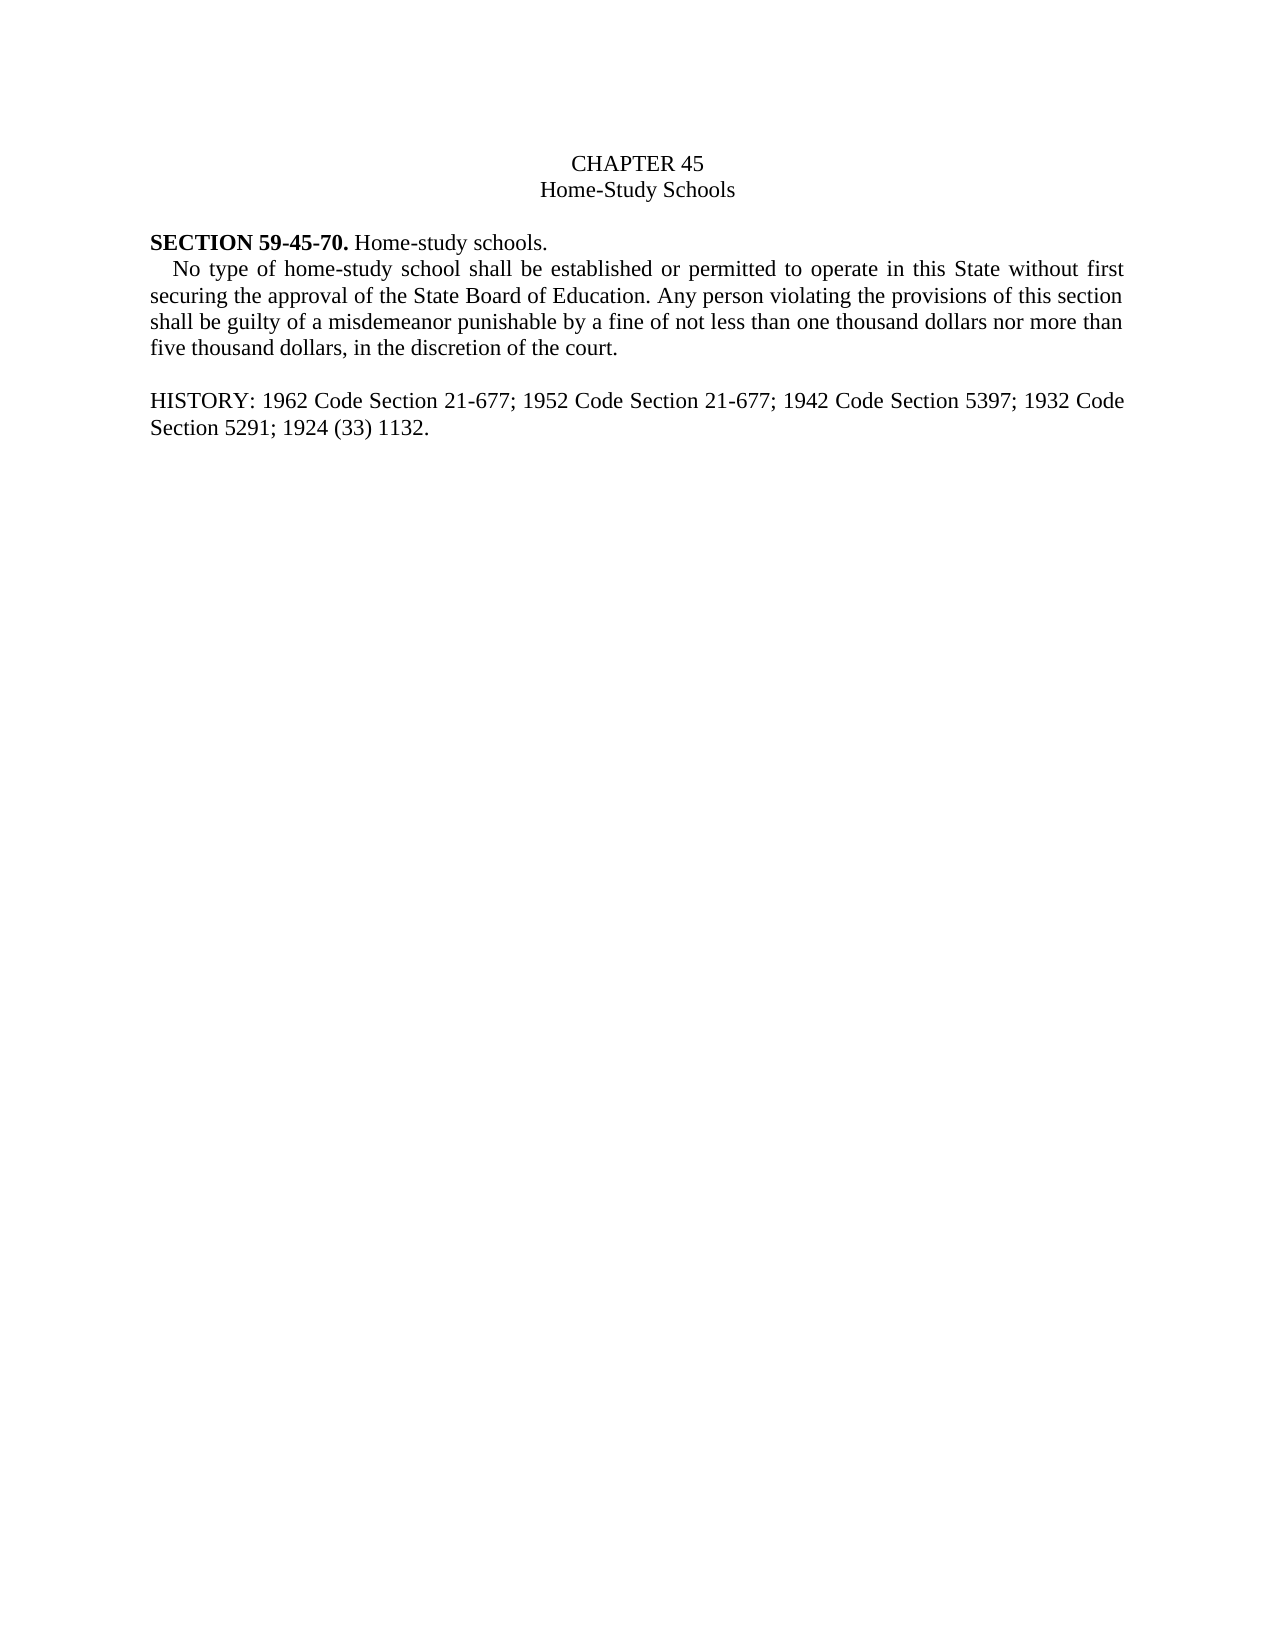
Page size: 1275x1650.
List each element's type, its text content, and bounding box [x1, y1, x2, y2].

text HISTORY: 1962 Code Section 21-677; 1952 Code Section 21-677; 1942 Code Section 5397; 1932 Code Section 5291; 1924 (33) 1132. [150, 387, 1125, 440]
text SECTION 59-45-70. Home-study schools. [150, 229, 1125, 255]
text Home-Study Schools [150, 176, 1125, 203]
text No type of home-study school shall be established or permitted to operate in this State without first securing the approval of the State Board of Education. Any person violating the provisions of this section shall be guilty of a misdemeanor punishable by a fine of not less than one thousand dollars nor more than five thousand dollars, in the discretion of the court. [150, 255, 1125, 361]
text CHAPTER 45 [150, 150, 1125, 176]
